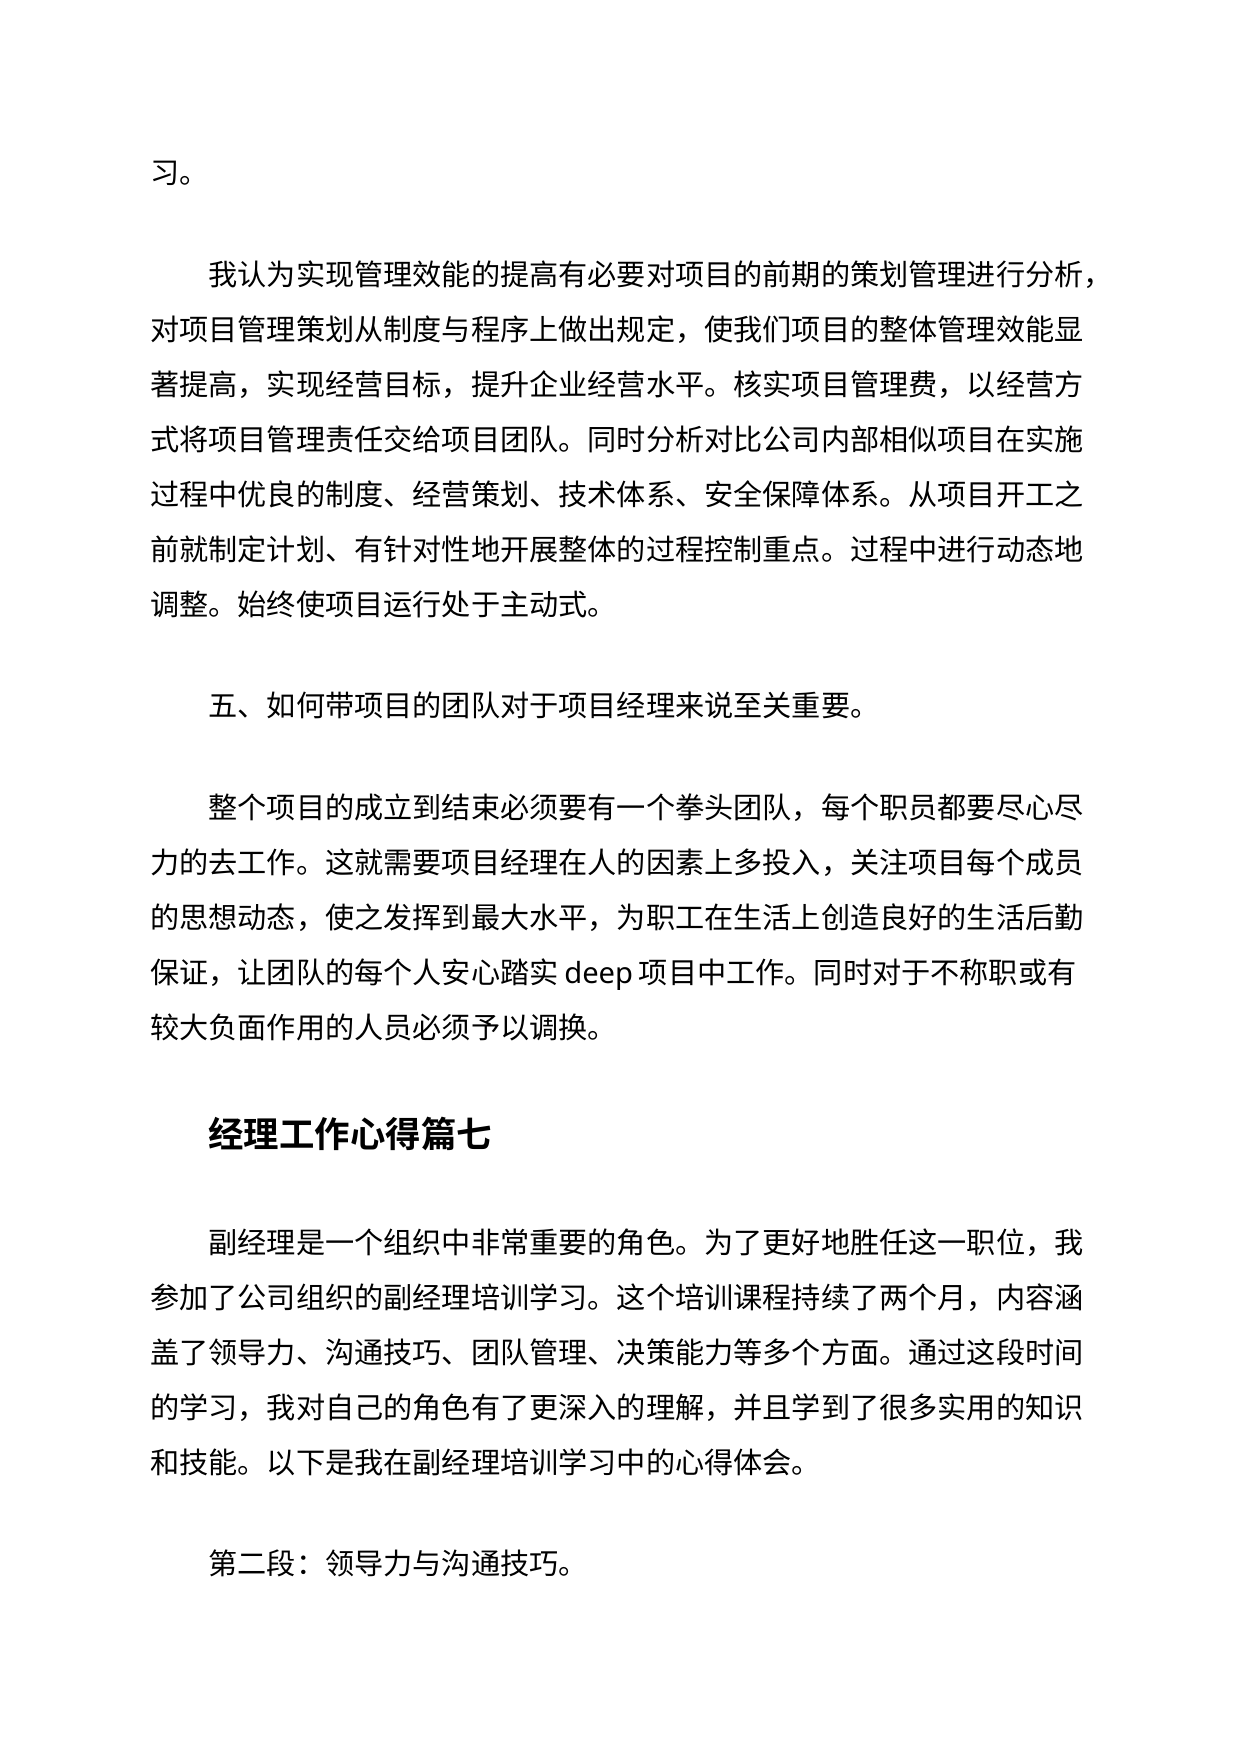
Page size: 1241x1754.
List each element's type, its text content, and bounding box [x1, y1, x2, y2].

text 五、如何带项目的团队对于项目经理来说至关重要。 [150, 683, 1090, 725]
text 经理工作心得篇七 [150, 1106, 1090, 1157]
text 整个项目的成立到结束必须要有一个拳头团队，每个职员都要尽心尽力的去工作。这就需要项目经理在人的因素上多投入，关注项目每个成员的思想动态，使之发挥到最大水平，为职工在生活上创造良好的生活后勤保证，让团队的每个人安心踏实deep项目中工作。同时对于不称职或有较大负面作用的人员必须予以调换。 [150, 785, 1090, 1047]
text 副经理是一个组织中非常重要的角色。为了更好地胜任这一职位，我参加了公司组织的副经理培训学习。这个培训课程持续了两个月，内容涵盖了领导力、沟通技巧、团队管理、决策能力等多个方面。通过这段时间的学习，我对自己的角色有了更深入的理解，并且学到了很多实用的知识和技能。以下是我在副经理培训学习中的心得体会。 [150, 1219, 1090, 1481]
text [150, 150, 1090, 192]
text 我认为实现管理效能的提高有必要对项目的前期的策划管理进行分析，对项目管理策划从制度与程序上做出规定，使我们项目的整体管理效能显著提高，实现经营目标，提升企业经营水平。核实项目管理费，以经营方式将项目管理责任交给项目团队。同时分析对比公司内部相似项目在实施过程中优良的制度、经营策划、技术体系、安全保障体系。从项目开工之前就制定计划、有针对性地开展整体的过程控制重点。过程中进行动态地调整。始终使项目运行处于主动式。 [150, 252, 1090, 623]
text 第二段：领导力与沟通技巧。 [150, 1541, 1090, 1583]
